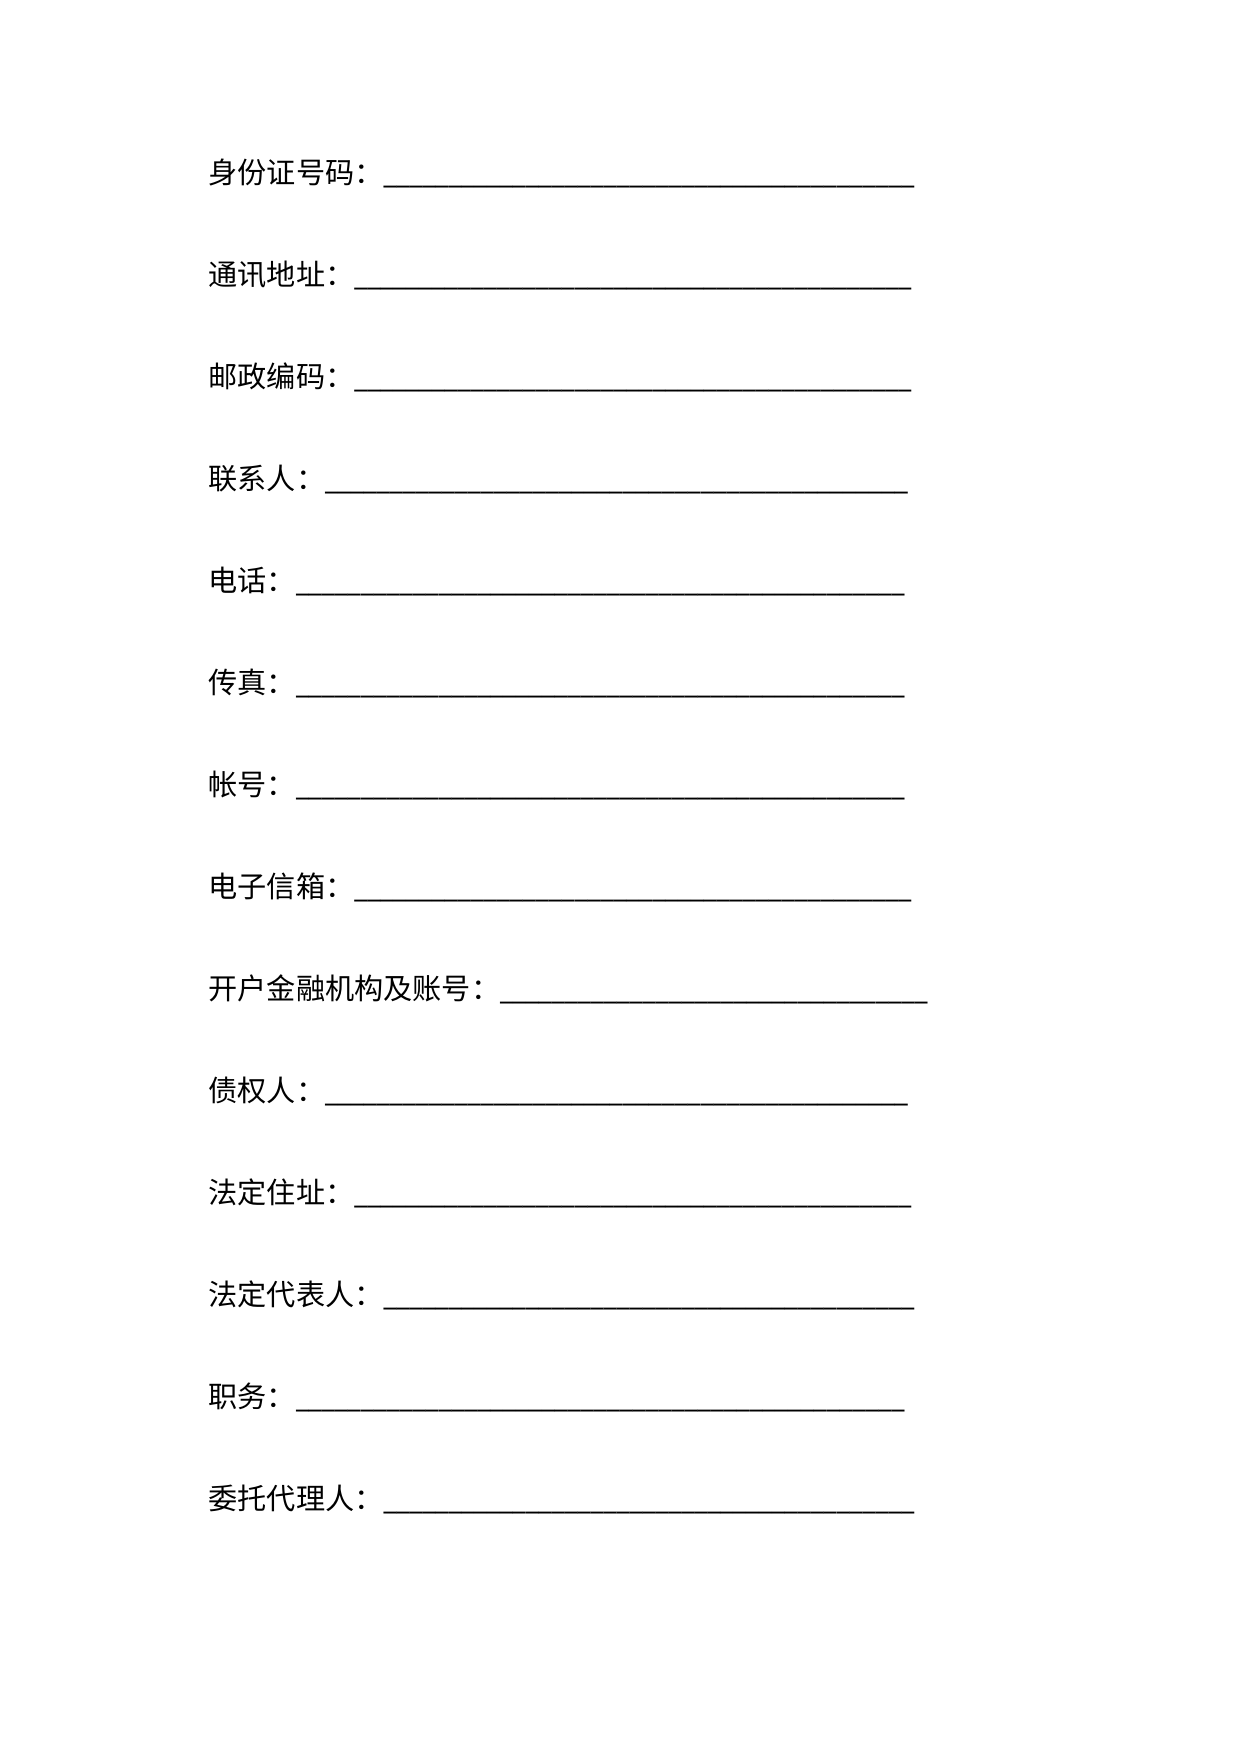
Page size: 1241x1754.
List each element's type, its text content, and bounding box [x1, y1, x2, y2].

text 联系人：_____________________________________________ [150, 456, 1090, 498]
text 开户金融机构及账号：_________________________________ [150, 966, 1090, 1008]
text 电话：_______________________________________________ [150, 558, 1090, 600]
text 通讯地址：___________________________________________ [150, 252, 1090, 294]
text 邮政编码：___________________________________________ [150, 354, 1090, 396]
text 法定住址：___________________________________________ [150, 1170, 1090, 1212]
text 帐号：_______________________________________________ [150, 762, 1090, 804]
text 身份证号码：_________________________________________ [150, 150, 1090, 192]
text 法定代表人：_________________________________________ [150, 1272, 1090, 1314]
text 委托代理人：_________________________________________ [150, 1476, 1090, 1518]
text 传真：_______________________________________________ [150, 660, 1090, 702]
text 债权人：_____________________________________________ [150, 1068, 1090, 1110]
text 电子信箱：___________________________________________ [150, 864, 1090, 906]
text 职务：_______________________________________________ [150, 1374, 1090, 1416]
